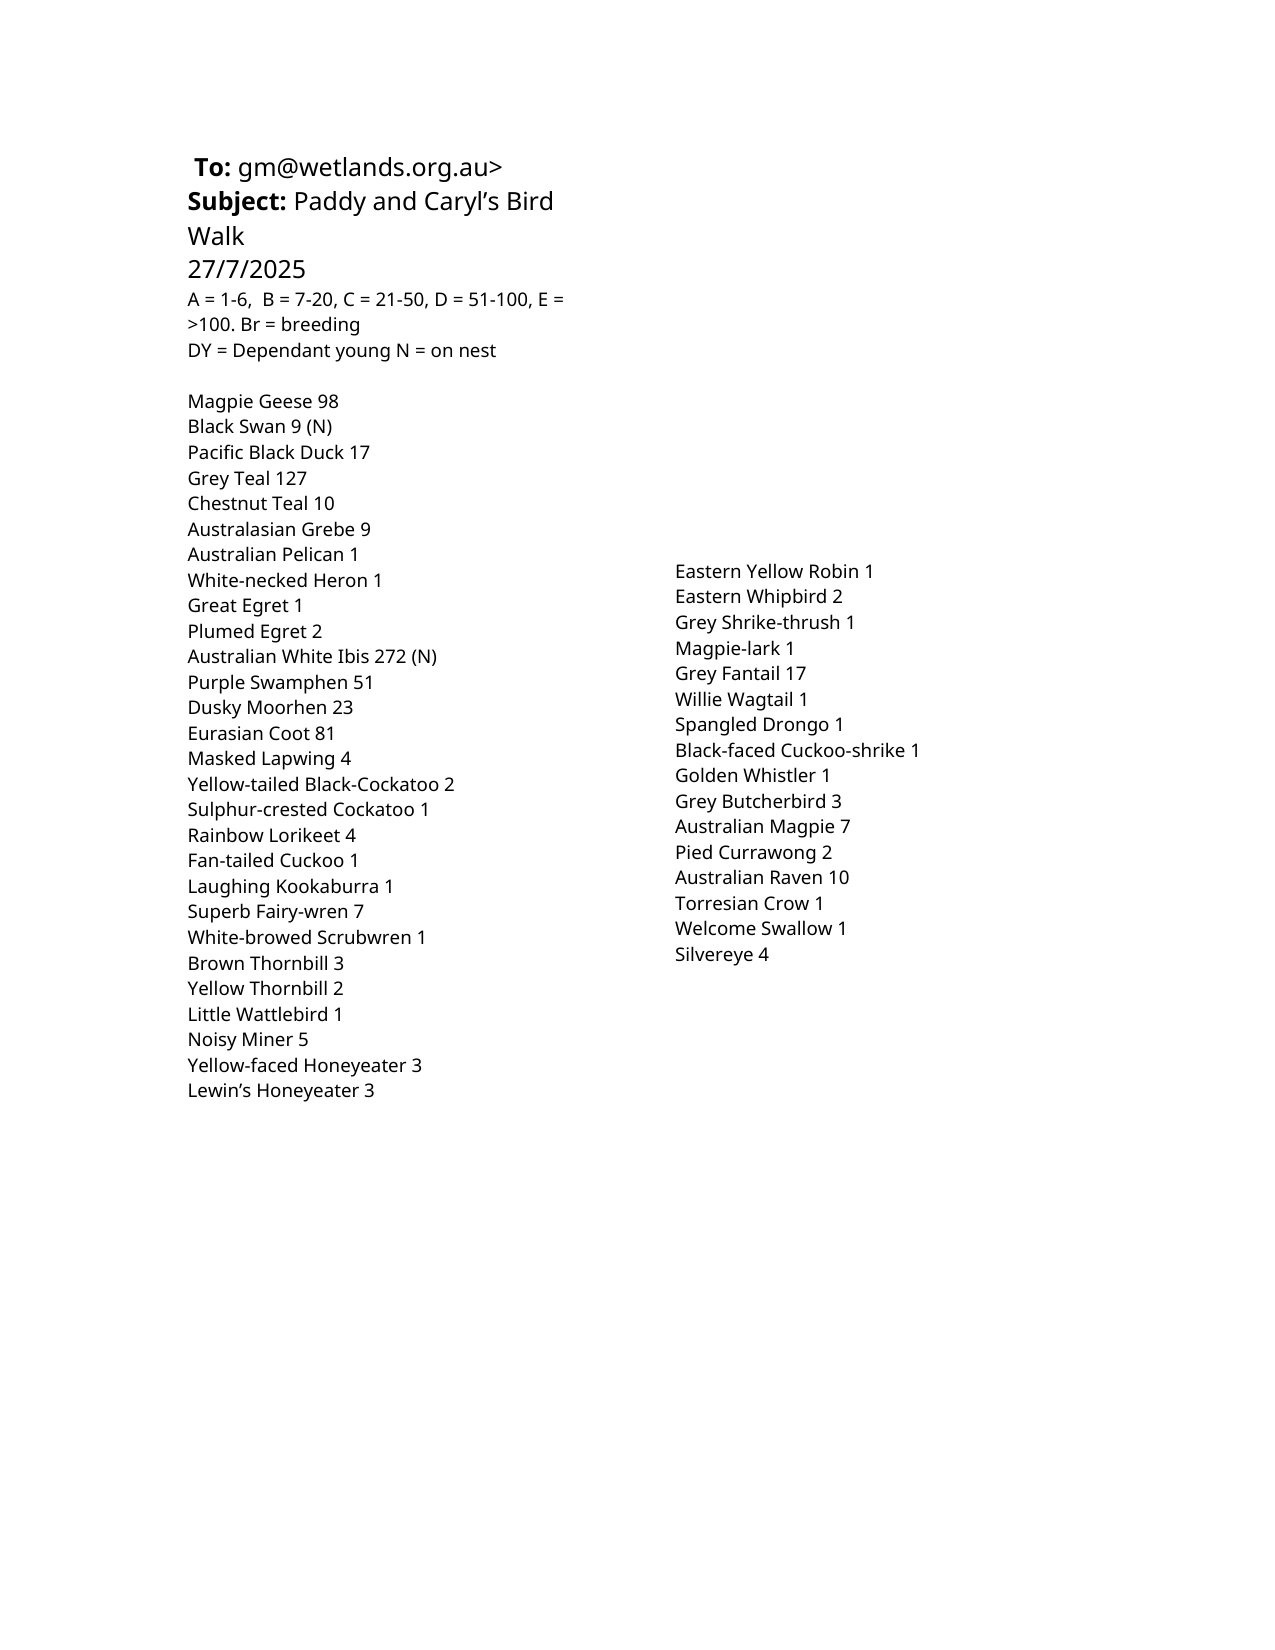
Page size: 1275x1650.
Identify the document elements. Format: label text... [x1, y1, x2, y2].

text Spangled Drongo 1 [675, 711, 1087, 737]
text Chestnut Teal 10 [187, 490, 600, 516]
text Eurasian Coot 81 [187, 720, 600, 746]
text Yellow-tailed Black-Cockatoo 2 [187, 771, 600, 797]
text Masked Lapwing 4 [187, 746, 600, 771]
text Welcome Swallow 1 [675, 916, 1087, 941]
text Australian Magpie 7 [675, 813, 1087, 839]
text Great Egret 1 [187, 592, 600, 618]
text Sulphur-crested Cockatoo 1 [187, 797, 600, 822]
text Torresian Crow 1 [675, 890, 1087, 916]
text Rainbow Lorikeet 4 [187, 822, 600, 848]
text Dusky Moorhen 23 [187, 694, 600, 720]
text Pacific Black Duck 17 [187, 439, 600, 465]
text Silvereye 4 [675, 941, 1087, 967]
text Black Swan 9 (N) [187, 414, 600, 439]
text Grey Butcherbird 3 [675, 788, 1087, 813]
text 27/7/2025 [187, 252, 600, 286]
text Eastern Whipbird 2 [675, 584, 1087, 609]
text Willie Wagtail 1 [675, 686, 1087, 711]
text Pied Currawong 2 [675, 839, 1087, 864]
text DY = Dependant young N = on nest [187, 337, 600, 363]
text Grey Teal 127 [187, 465, 600, 490]
text Australian Pelican 1 [187, 541, 600, 567]
text Brown Thornbill 3 [187, 950, 600, 975]
text A = 1-6, B = 7-20, C = 21-50, D = 51-100, E = >100. Br = breeding [187, 286, 600, 337]
text Australasian Grebe 9 [187, 516, 600, 541]
text Australian White Ibis 272 (N) [187, 643, 600, 669]
text Yellow Thornbill 2 [187, 975, 600, 1001]
text Australian Raven 10 [675, 864, 1087, 890]
text Eastern Yellow Robin 1 [675, 558, 1087, 584]
text White-browed Scrubwren 1 [187, 924, 600, 950]
text Magpie-lark 1 [675, 635, 1087, 660]
text White-necked Heron 1 [187, 567, 600, 592]
text Grey Fantail 17 [675, 660, 1087, 686]
text Grey Shrike-thrush 1 [675, 609, 1087, 635]
text Black-faced Cuckoo-shrike 1 [675, 737, 1087, 762]
text Purple Swamphen 51 [187, 669, 600, 694]
text Magpie Geese 98 [187, 388, 600, 414]
text Lewin’s Honeyeater 3 [187, 1077, 600, 1103]
text Subject: Paddy and Caryl’s Bird Walk [187, 184, 600, 252]
text Fan-tailed Cuckoo 1 [187, 848, 600, 873]
text Laughing Kookaburra 1 [187, 873, 600, 899]
text Golden Whistler 1 [675, 762, 1087, 788]
text Little Wattlebird 1 [187, 1001, 600, 1026]
text Noisy Miner 5 [187, 1026, 600, 1052]
text To: gm@wetlands.org.au> [187, 150, 600, 184]
text Plumed Egret 2 [187, 618, 600, 643]
text Superb Fairy-wren 7 [187, 899, 600, 924]
text Yellow-faced Honeyeater 3 [187, 1052, 600, 1077]
